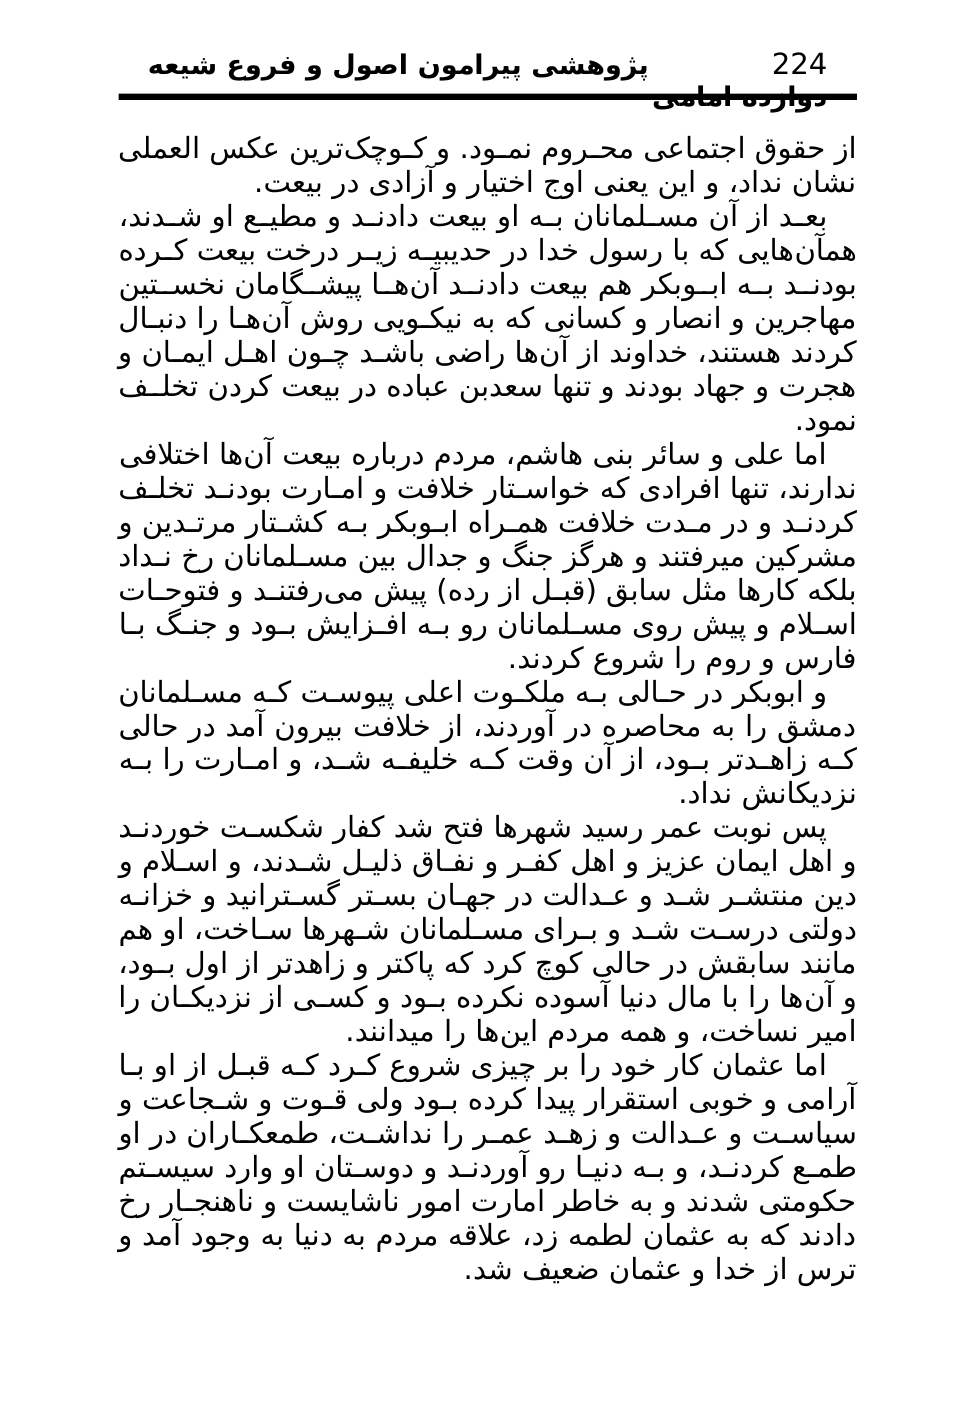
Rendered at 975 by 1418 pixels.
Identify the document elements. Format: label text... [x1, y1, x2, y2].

text اما علی و سائر بنی هاشم، مردم درباره بیعت آن‌ها اختلافی ندارند، تنها افرادی که خواستار خلافت و امارت بودند تخلف کردند و در مدت خلافت همراه ابوبکر به کشتار مرتدین و مشرکین میرفتند و هرگز جنگ و جدال بین مسلمانان رخ نداد بلکه کارها مثل سابق (قبل از رده) پیش می‌رفتند و فتوحات اسلام و پیش روی مسلمانان رو به افزایش بود و جنگ با فارس و روم را شروع کردند. [118, 437, 857, 675]
text اما عثمان کار خود را بر چیزی شروع کرد که قبل از او با آرامی و خوبی استقرار پیدا کرده بود ولی قوت و شجاعت و سیاست و عدالت و زهد عمر را نداشت، طمعکاران در او طمع کردند، و به دنیا رو آوردند و دوستان او وارد سیستم حکومتی شدند و به خاطر امارت امور ناشایست و ناهنجار رخ دادند که به عثمان لطمه زد، علاقه مردم به دنیا به وجود آمد و ترس از خدا و عثمان ضعیف شد. [118, 1048, 857, 1286]
text بعد از آن مسلمانان به او بیعت دادند و مطیع او شدند، همآن‌هایی که با رسول خدا در حدیبیه زیر درخت بیعت کرده بودند به ابوبکر هم بیعت دادند آن‌ها پیشگامان نخستین مهاجرین و انصار و کسانی که به نیکویی روش آن‌ها را دنبال کردند هستند، خداوند از آن‌ها راضی باشد چون اهل ایمان و هجرت و جهاد بودند و تنها سعدبن عباده در بیعت کردن تخلف نمود. [118, 199, 857, 437]
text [118, 132, 857, 199]
text و ابوبکر در حالی به ملکوت اعلی پیوست که مسلمانان دمشق را به محاصره در آوردند، از خلافت بیرون آمد در حالی که زاهدتر بود، از آن وقت که خلیفه شد، و امارت را به نزدیکانش نداد. [118, 675, 857, 811]
text پس نوبت عمر رسید شهرها فتح شد کفار شکست خوردند و اهل ایمان عزیز و اهل کفر و نفاق ذلیل شدند، و اسلام و دین منتشر شد و عدالت در جهان بستر گسترانید و خزانه دولتی درست شد و برای مسلمانان شهرها ساخت، او هم مانند سابقش در حالی کوچ کرد که پاکتر و زاهدتر از اول بود، و آن‌ها را با مال دنیا آسوده نکرده بود و کسی از نزدیکان را امیر نساخت، و همه مردم این‌ها را میدانند. [118, 811, 857, 1048]
